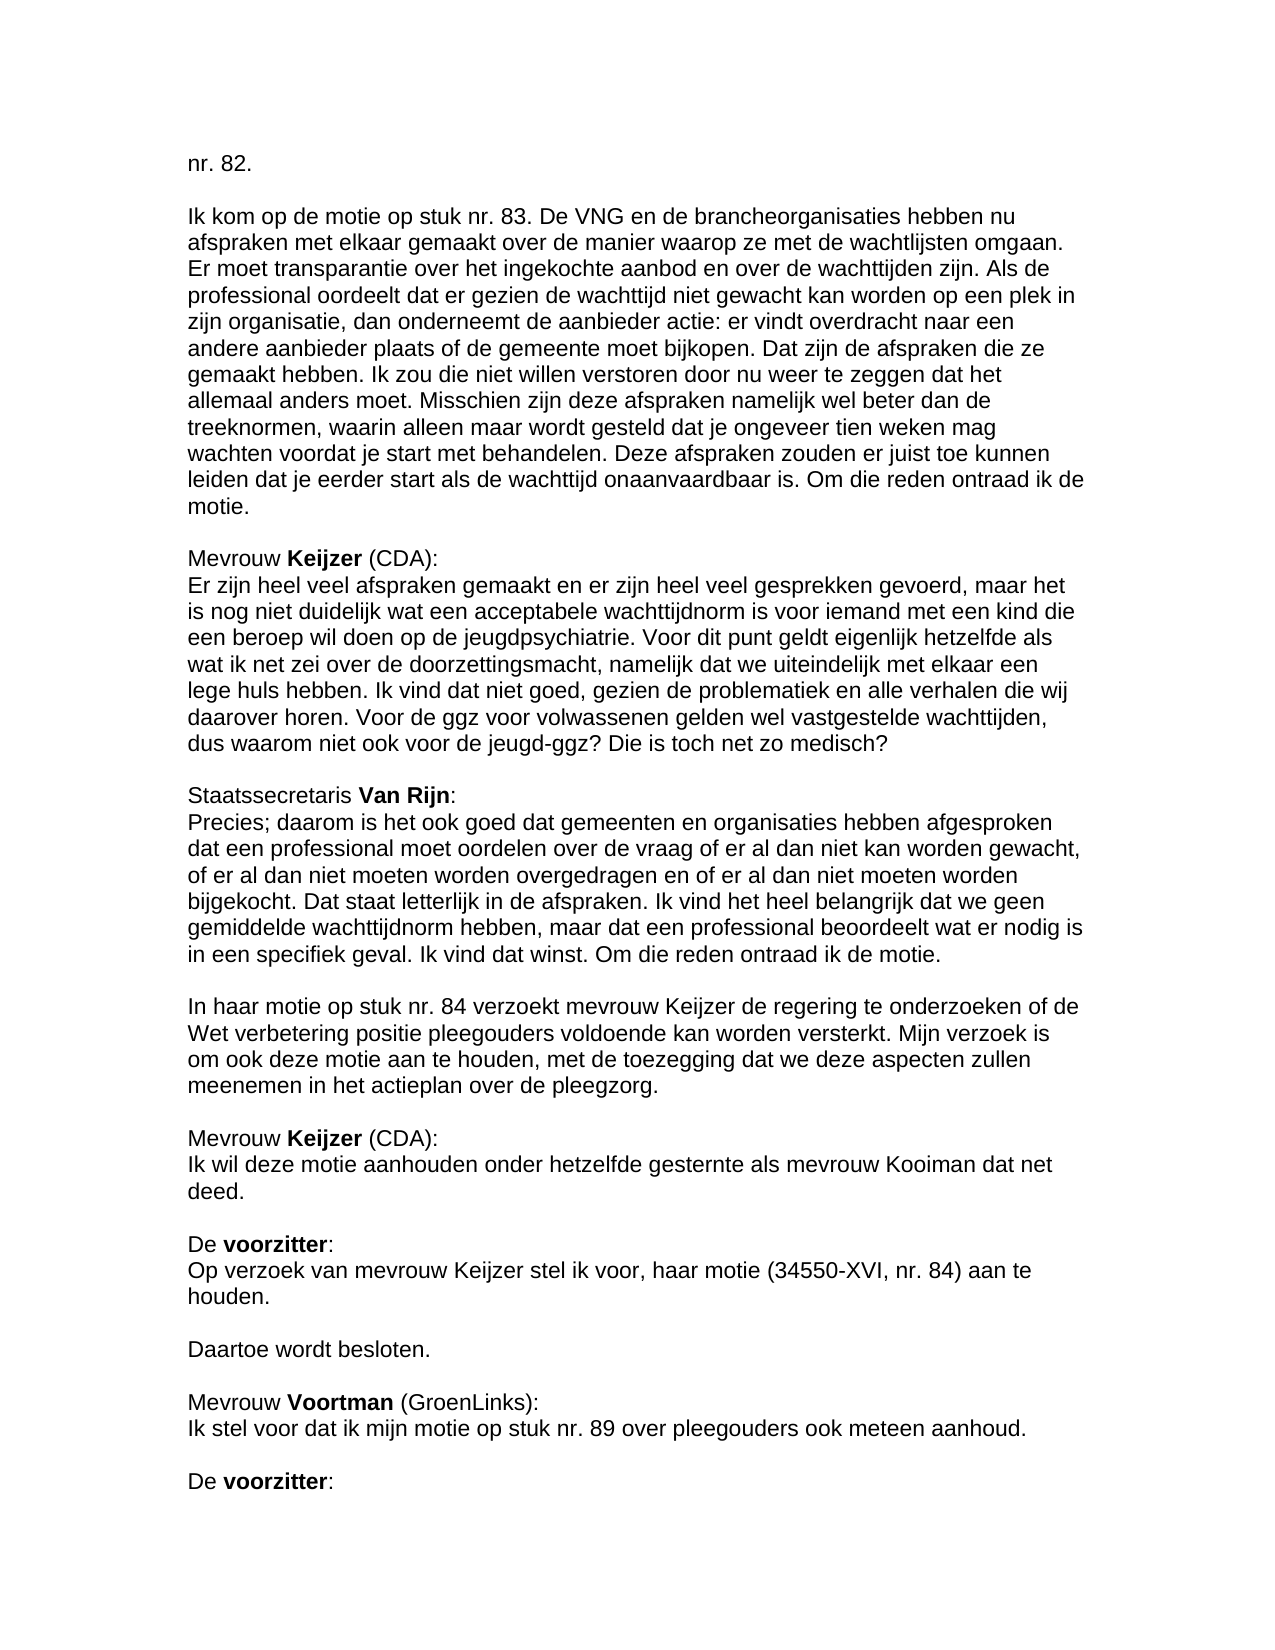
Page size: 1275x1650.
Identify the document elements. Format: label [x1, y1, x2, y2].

text [187, 150, 1087, 1494]
